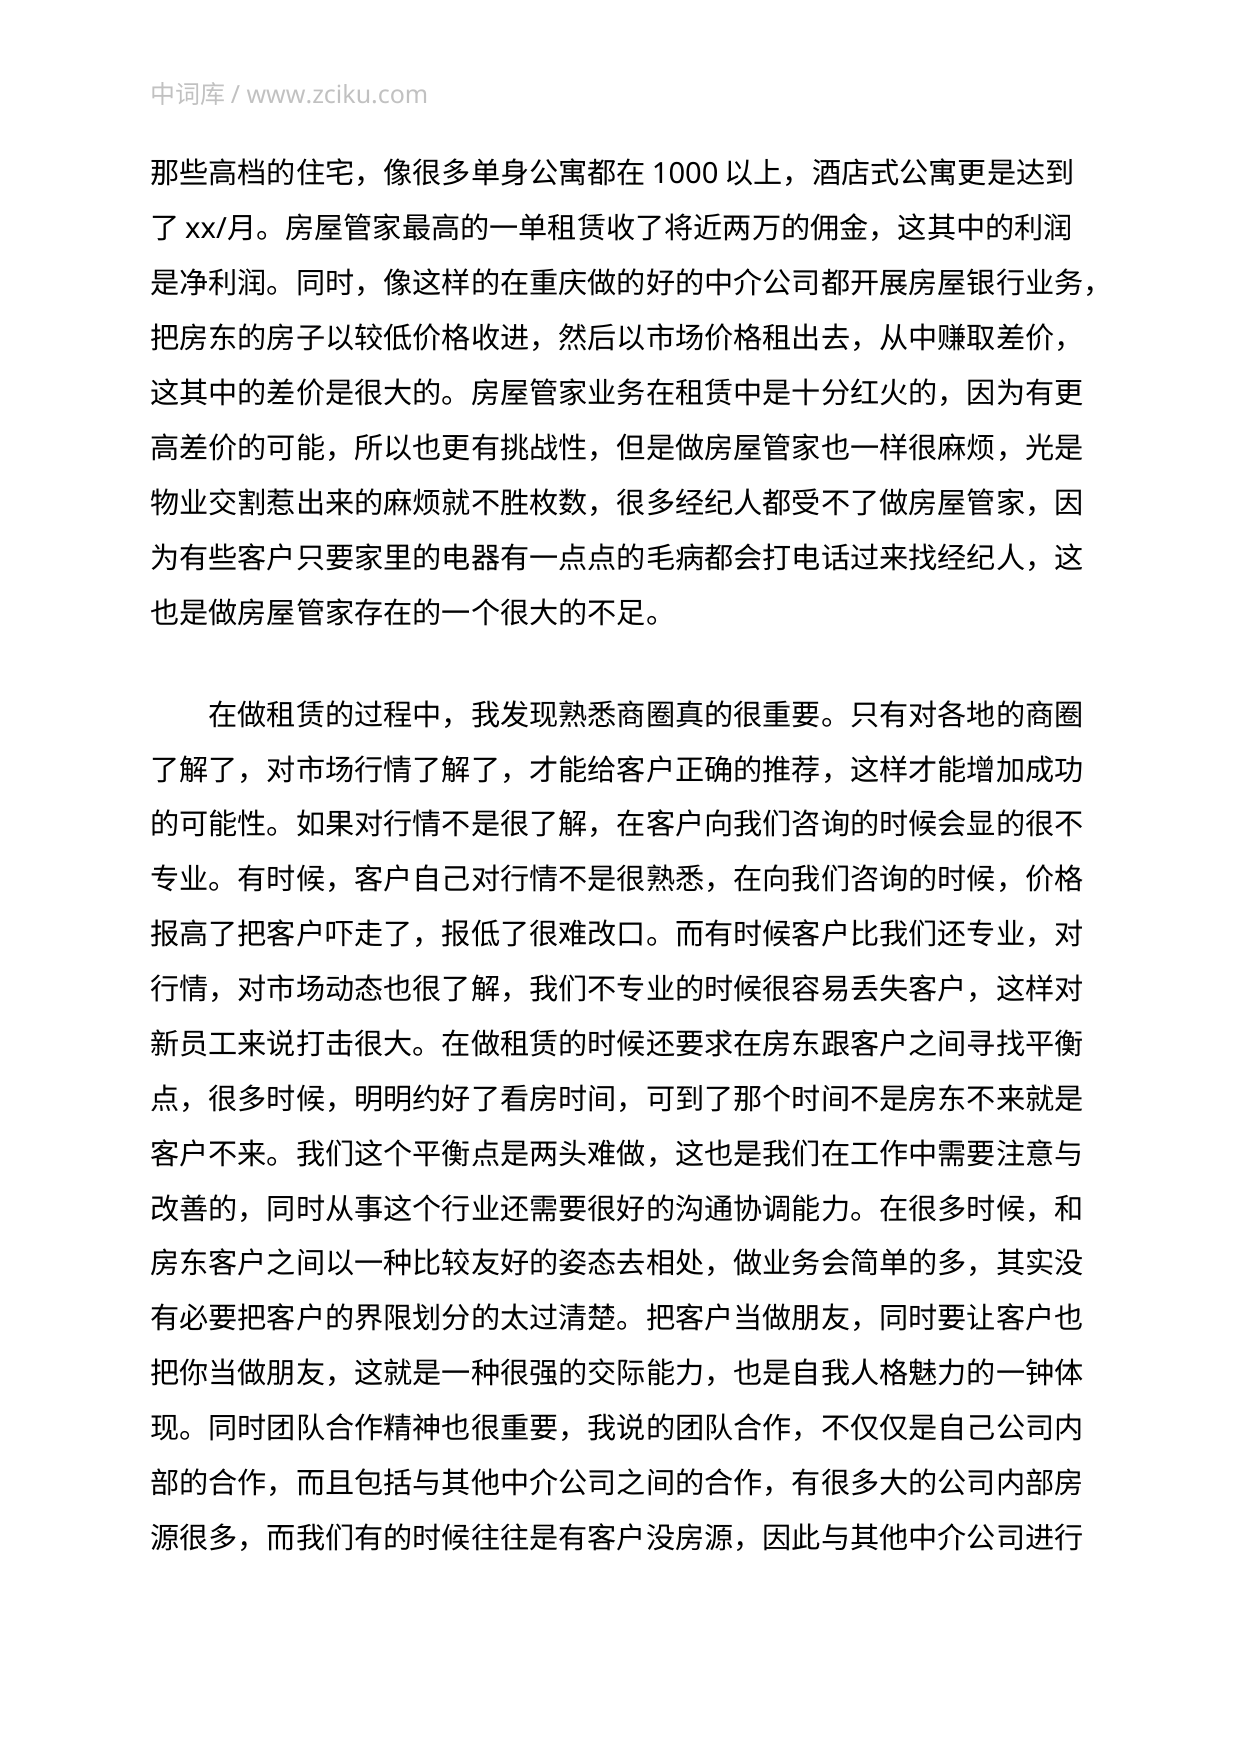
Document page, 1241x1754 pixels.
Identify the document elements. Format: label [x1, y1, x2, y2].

text [150, 150, 1090, 632]
text [150, 691, 1090, 1557]
